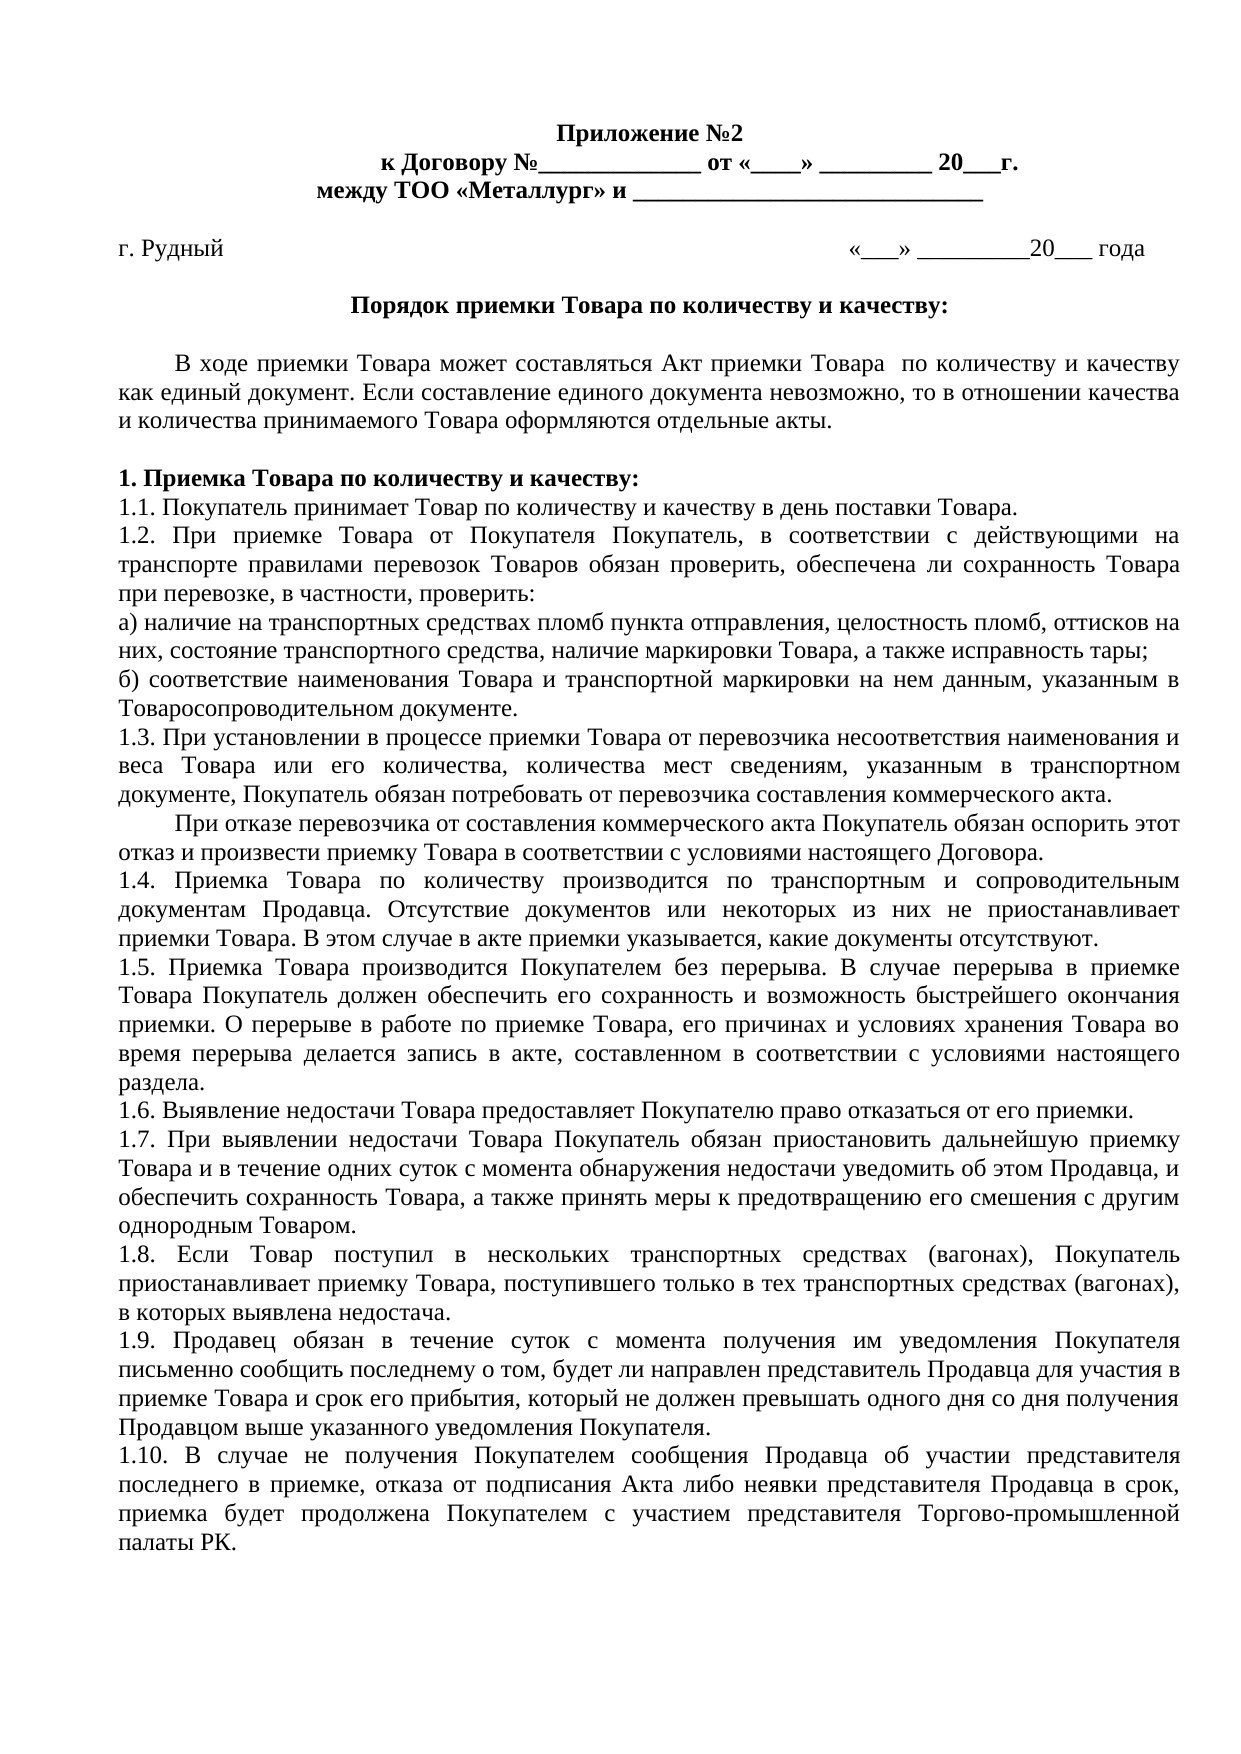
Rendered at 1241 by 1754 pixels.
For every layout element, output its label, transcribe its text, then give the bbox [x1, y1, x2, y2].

text 1.2. При приемке Товара от Покупателя Покупатель, в соответствии с действующими на транспорте правилами перевозок Товаров обязан проверить, обеспечена ли сохранность Товара при перевозке, в частности, проверить: [118, 521, 1181, 607]
text 1.1. Покупатель принимает Товар по количеству и качеству в день поставки Товара. [118, 492, 1181, 521]
text б) соответствие наименования Товара и транспортной маркировки на нем данным, указанным в Товаросопроводительном документе. [118, 664, 1181, 722]
text а) наличие на транспортных средствах пломб пункта отправления, целостность пломб, оттисков на них, состояние транспортного средства, наличие маркировки Товара, а также исправность тары; [118, 607, 1181, 664]
text 1.9. Продавец обязан в течение суток с момента получения им уведомления Покупателя письменно сообщить последнему о том, будет ли направлен представитель Продавца для участия в приемке Товара и срок его прибытия, который не должен превышать одного дня со дня получения Продавцом выше указанного уведомления Покупателя. [118, 1326, 1181, 1441]
text 1.4. Приемка Товара по количеству производится по транспортным и сопроводительным документам Продавца. Отсутствие документов или некоторых из них не приостанавливает приемки Товара. В этом случае в акте приемки указывается, какие документы отсутствуют. [118, 866, 1181, 952]
text 1.5. Приемка Товара производится Покупателем без перерыва. В случае перерыва в приемке Товара Покупатель должен обеспечить его сохранность и возможность быстрейшего окончания приемки. О перерыве в работе по приемке Товара, его причинах и условиях хранения Товара во время перерыва делается запись в акте, составленном в соответствии с условиями настоящего раздела. [118, 952, 1181, 1096]
text 1.8. Если Товар поступил в нескольких транспортных средствах (вагонах), Покупатель приостанавливает приемку Товара, поступившего только в тех транспортных средствах (вагонах), в которых выявлена недостача. [118, 1239, 1181, 1326]
text между ТОО «Металлург» и ____________________________ [118, 176, 1181, 204]
text Приложение №2 [118, 118, 1181, 147]
text 1.3. При установлении в процессе приемки Товара от перевозчика несоответствия наименования и веса Товара или его количества, количества мест сведениям, указанным в транспортном документе, Покупатель обязан потребовать от перевозчика составления коммерческого акта. [118, 722, 1181, 808]
text 1.7. При выявлении недостачи Товара Покупатель обязан приостановить дальнейшую приемку Товара и в течение одних суток с момента обнаружения недостачи уведомить об этом Продавца, и обеспечить сохранность Товара, а также принять меры к предотвращению его смешения с другим однородным Товаром. [118, 1124, 1181, 1239]
text г. Рудный «___» _________20___ года [118, 233, 1181, 262]
text Порядок приемки Товара по количеству и качеству: [118, 291, 1181, 319]
text 1. Приемка Товара по количеству и качеству: [118, 463, 1181, 492]
text В ходе приемки Товара может составляться Акт приемки Товара по количеству и качеству как единый документ. Если составление единого документа невозможно, то в отношении качества и количества принимаемого Товара оформляются отдельные акты. [118, 348, 1181, 434]
text 1.6. Выявление недостачи Товара предоставляет Покупателю право отказаться от его приемки. [118, 1096, 1181, 1124]
text к Договору №_____________ от «____» _________ 20___г. [118, 147, 1181, 176]
text При отказе перевозчика от составления коммерческого акта Покупатель обязан оспорить этот отказ и произвести приемку Товара в соответствии с условиями настоящего Договора. [118, 808, 1181, 866]
text 1.10. В случае не получения Покупателем сообщения Продавца об участии представителя последнего в приемке, отказа от подписания Акта либо неявки представителя Продавца в срок, приемка будет продолжена Покупателем с участием представителя Торгово-промышленной палаты РК. [118, 1441, 1181, 1556]
